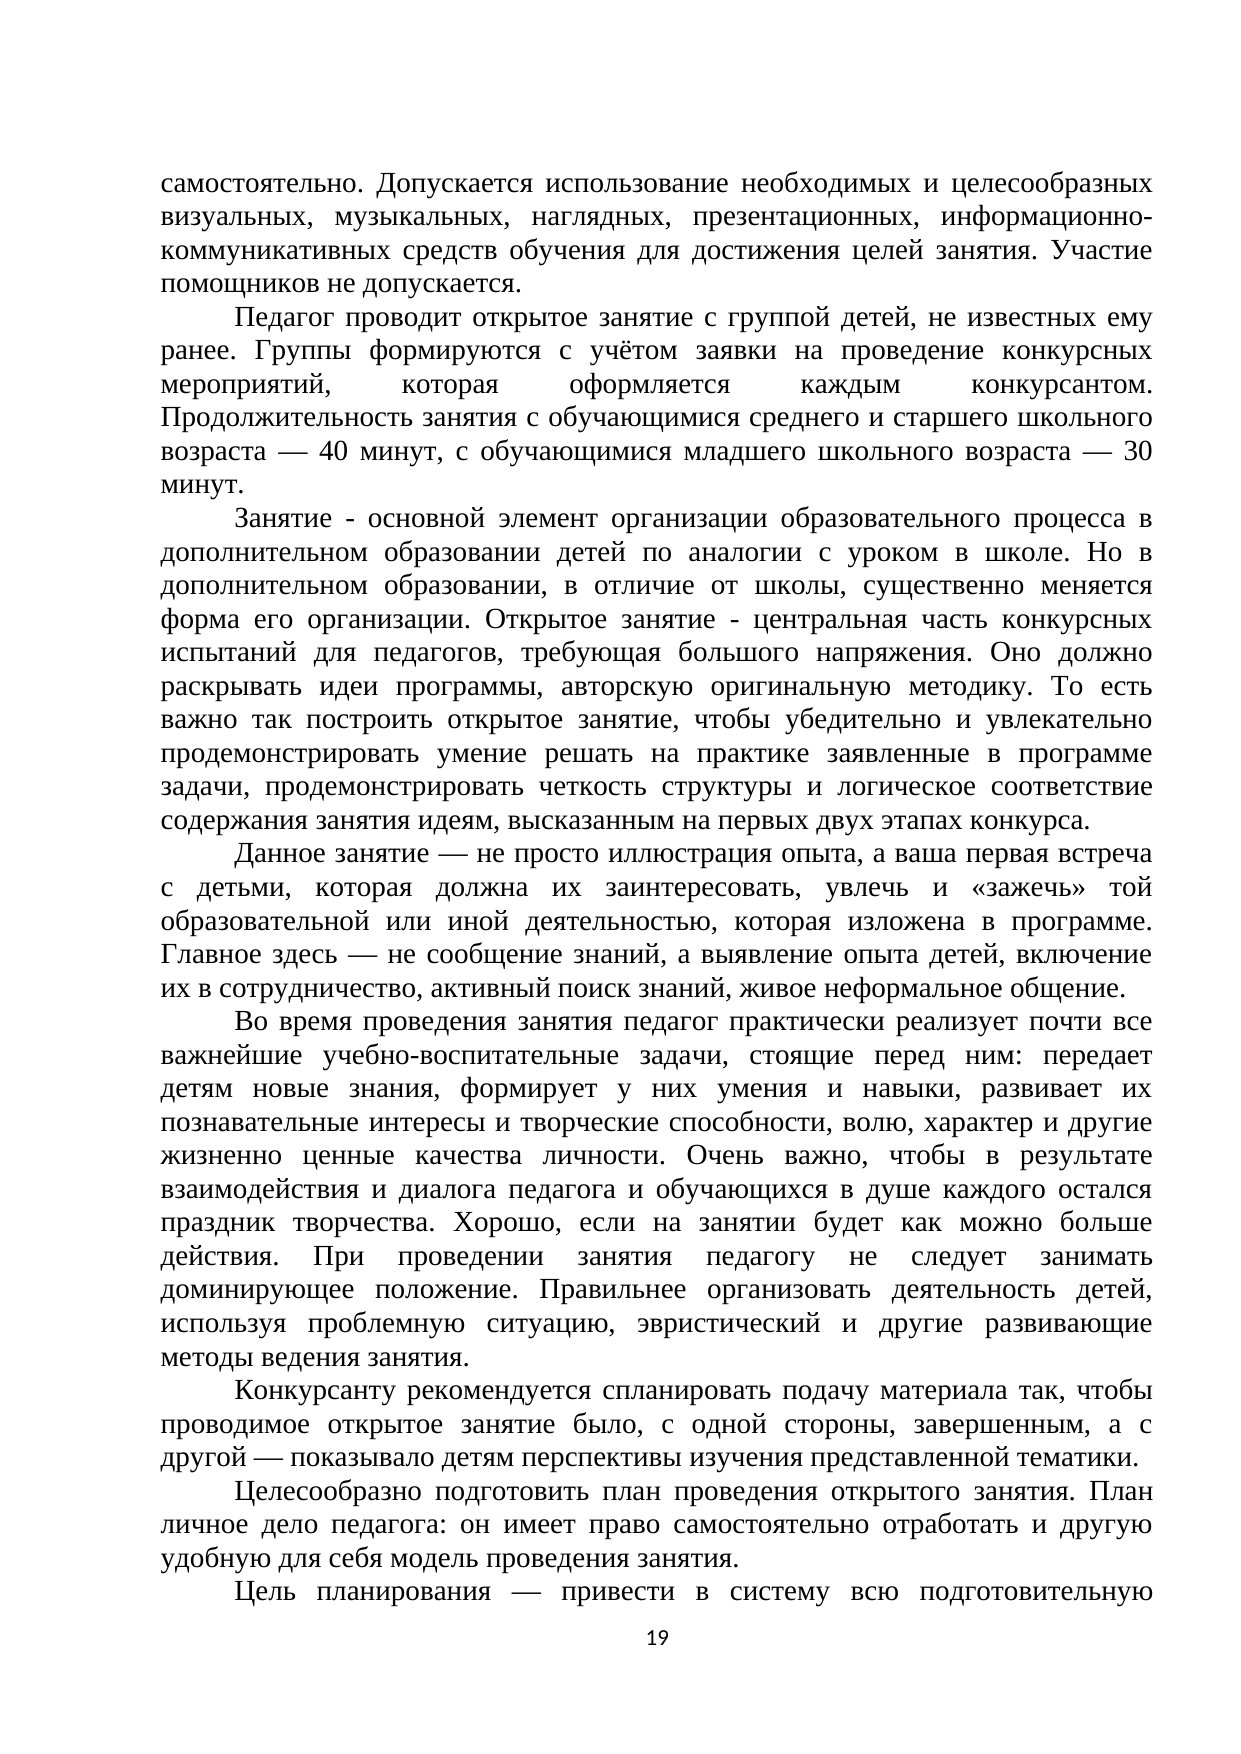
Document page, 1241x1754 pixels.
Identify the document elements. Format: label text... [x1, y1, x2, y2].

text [160, 1573, 1154, 1607]
text Во время проведения занятия педагог практически реализует почти все важнейшие учебно-воспитательные задачи, стоящие перед ним: передает детям новые знания, формирует у них умения и навыки, развивает их познавательные интересы и творческие способности, волю, характер и другие жизненно ценные качества личности. Очень важно, чтобы в результате взаимодействия и диалога педагога и обучающихся в душе каждого остался праздник творчества. Хорошо, если на занятии будет как можно больше действия. При проведении занятия педагогу не следует занимать доминирующее положение. Правильнее организовать деятельность детей, используя проблемную ситуацию, эвристический и другие развивающие методы ведения занятия. [160, 1003, 1154, 1372]
text Конкурсанту рекомендуется спланировать подачу материала так, чтобы проводимое открытое занятие было, с одной стороны, завершенным, а с другой — показывало детям перспективы изучения представленной тематики. [160, 1372, 1154, 1473]
text Целесообразно подготовить план проведения открытого занятия. План личное дело педагога: он имеет право самостоятельно отработать и другую удобную для себя модель проведения занятия. [160, 1473, 1154, 1573]
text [160, 165, 1154, 299]
text Занятие - основной элемент организации образовательного процесса в дополнительном образовании детей по аналогии с уроком в школе. Но в дополнительном образовании, в отличие от школы, существенно меняется форма его организации. Открытое занятие - центральная часть конкурсных испытаний для педагогов, требующая большого напряжения. Оно должно раскрывать идеи программы, авторскую оригинальную методику. То есть важно так построить открытое занятие, чтобы убедительно и увлекательно продемонстрировать умение решать на практике заявленные в программе задачи, продемонстрировать четкость структуры и логическое соответствие содержания занятия идеям, высказанным на первых двух этапах конкурса. [160, 500, 1154, 836]
text Данное занятие — не просто иллюстрация опыта, а ваша первая встреча с детьми, которая должна их заинтересовать, увлечь и «зажечь» той образовательной или иной деятельностью, которая изложена в программе. Главное здесь — не сообщение знаний, а выявление опыта детей, включение их в сотрудничество, активный поиск знаний, живое неформальное общение. [160, 836, 1154, 1003]
text Педагог проводит открытое занятие с группой детей, не известных ему ранее. Группы формируются с учётом заявки на проведение конкурсных мероприятий, которая оформляется каждым конкурсантом. Продолжительность занятия с обучающимися среднего и старшего школьного возраста — 40 минут, с обучающимися младшего школьного возраста — 30 минут. [160, 299, 1154, 500]
